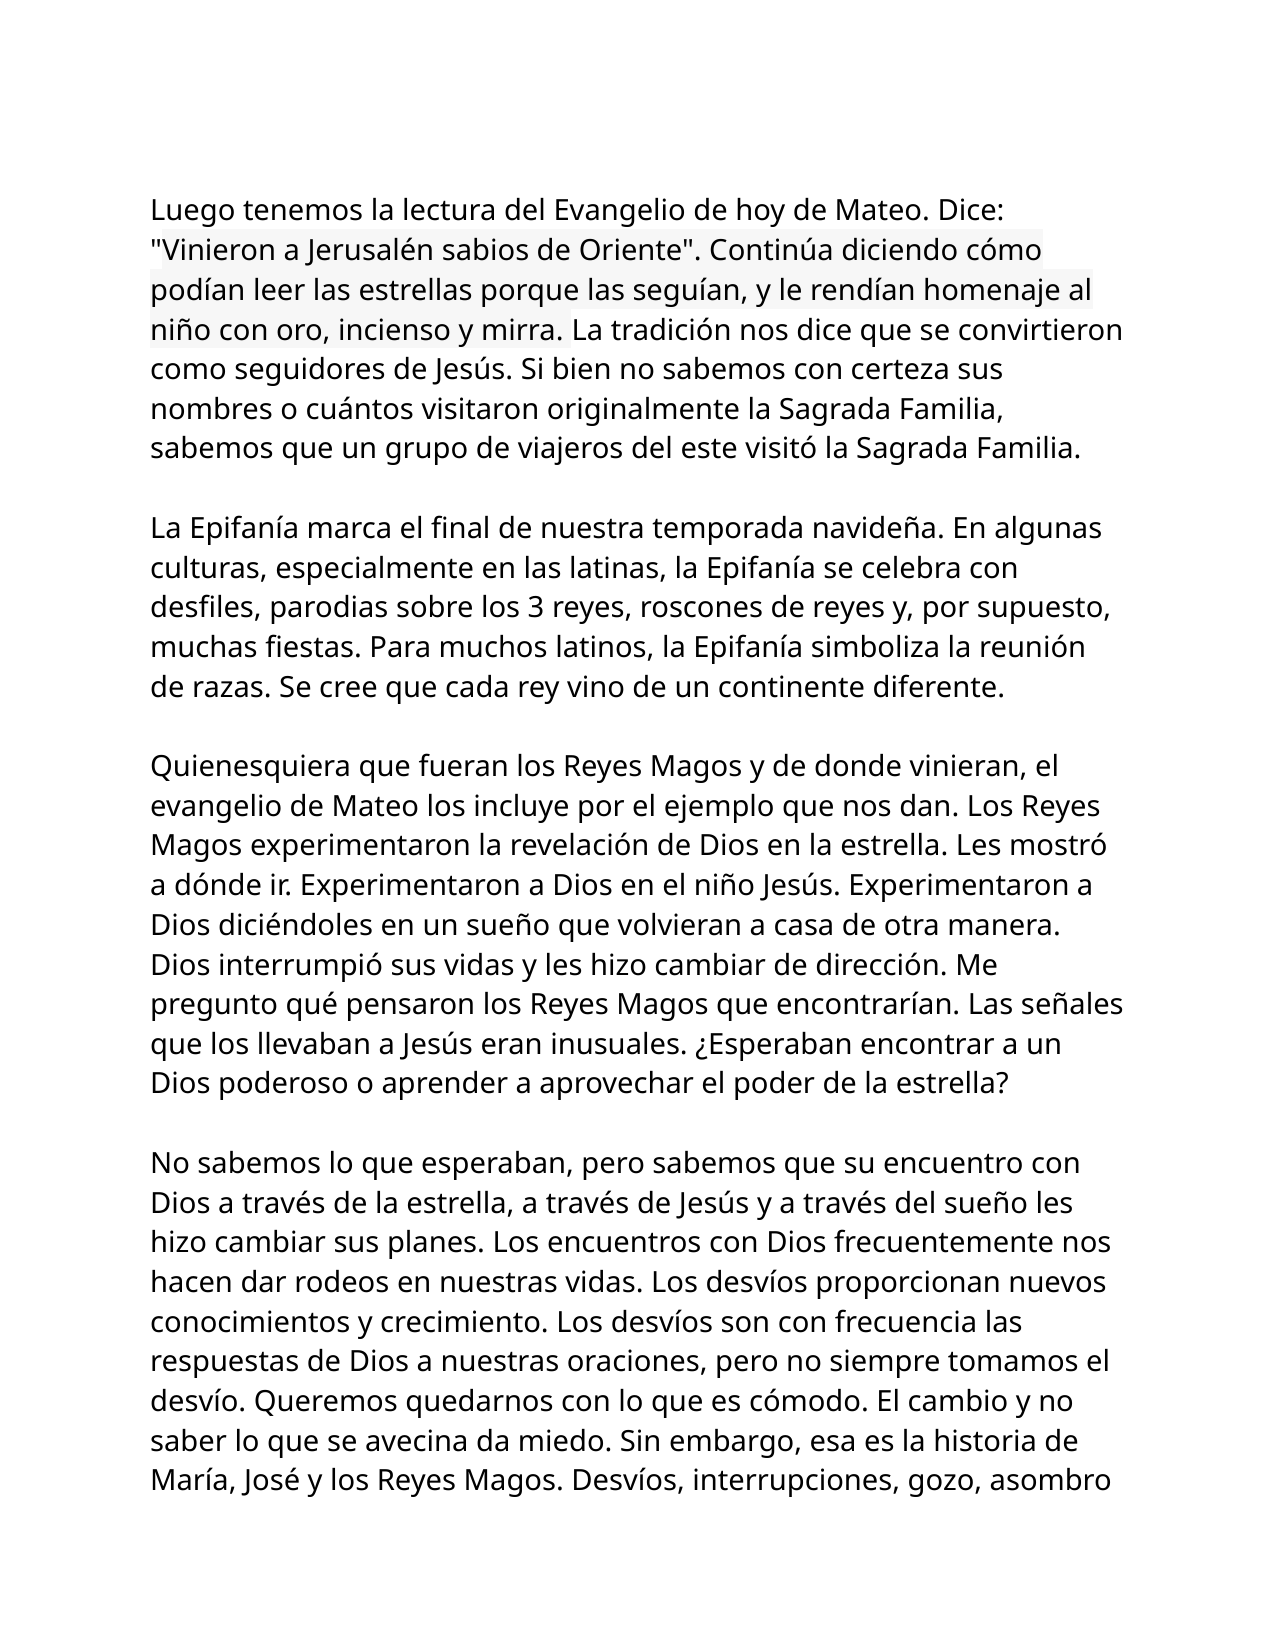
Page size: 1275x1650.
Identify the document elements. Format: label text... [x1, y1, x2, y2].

text Luego tenemos la lectura del Evangelio de hoy de Mateo. Dice: "Vinieron a Jerusalén sabios de Oriente". Continúa diciendo cómo podían leer las estrellas porque las seguían, y le rendían homenaje al niño con oro, incienso y mirra. La tradición nos dice que se convirtieron como seguidores de Jesús. Si bien no sabemos con certeza sus nombres o cuántos visitaron originalmente la Sagrada Familia, sabemos que un grupo de viajeros del este visitó la Sagrada Familia. [150, 190, 1125, 467]
text La Epifanía marca el final de nuestra temporada navideña. En algunas culturas, especialmente en las latinas, la Epifanía se celebra con desfiles, parodias sobre los 3 reyes, roscones de reyes y, por supuesto, muchas fiestas. Para muchos latinos, la Epifanía simboliza la reunión de razas. Se cree que cada rey vino de un continente diferente. [150, 507, 1125, 706]
text Quienesquiera que fueran los Reyes Magos y de donde vinieran, el evangelio de Mateo los incluye por el ejemplo que nos dan. Los Reyes Magos experimentaron la revelación de Dios en la estrella. Les mostró a dónde ir. Experimentaron a Dios en el niño Jesús. Experimentaron a Dios diciéndoles en un sueño que volvieran a casa de otra manera. Dios interrumpió sus vidas y les hizo cambiar de dirección. Me pregunto qué pensaron los Reyes Magos que encontrarían. Las señales que los llevaban a Jesús eran inusuales. ¿Esperaban encontrar a un Dios poderoso o aprender a aprovechar el poder de la estrella? [150, 745, 1125, 1102]
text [150, 1142, 1125, 1499]
